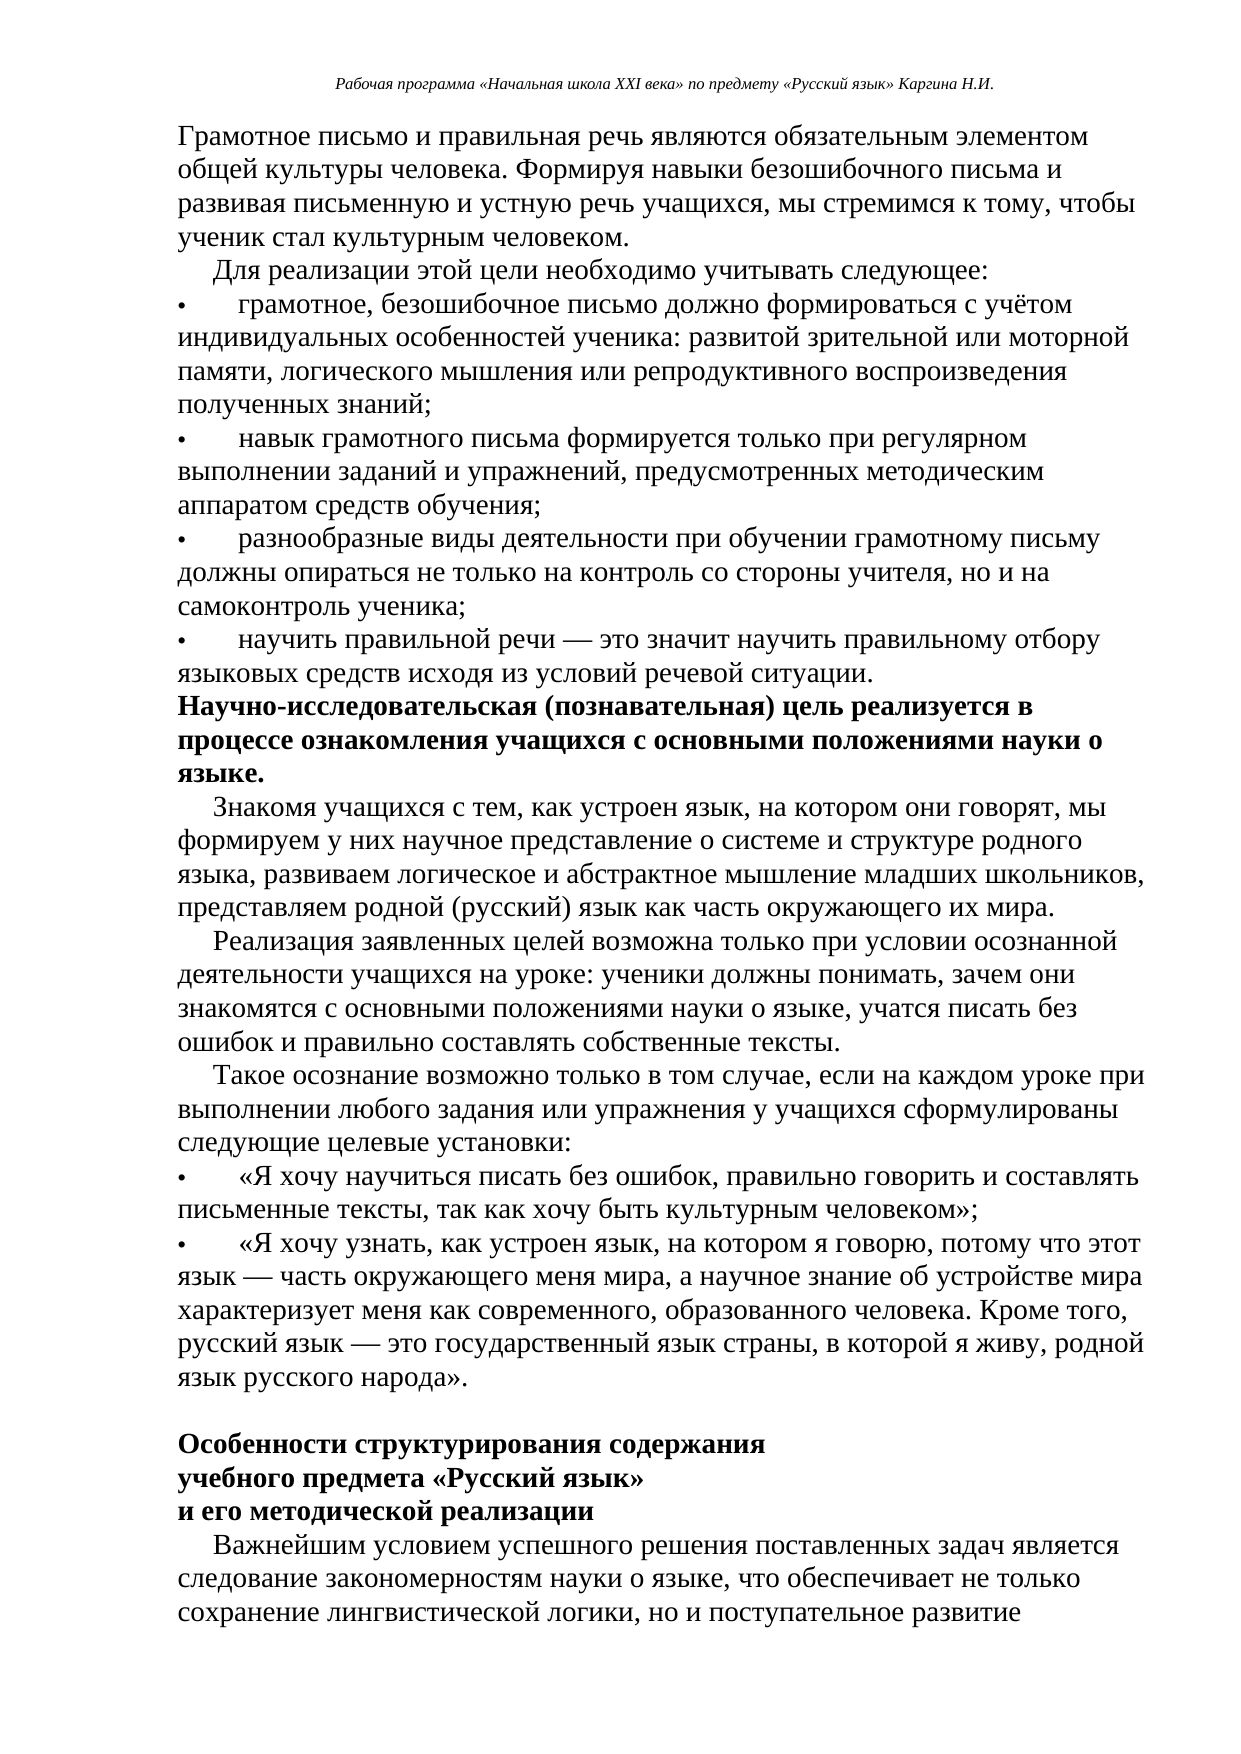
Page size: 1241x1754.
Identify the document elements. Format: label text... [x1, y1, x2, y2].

list «Я хочу научиться писать без ошибок, правильно говорить и составлять письменные тексты, так как хочу быть культурным человеком»; [177, 1158, 1152, 1225]
list навык грамотного письма формируется только при регулярном выполнении заданий и упражнений, предусмотренных методическим аппаратом средств обучения; [177, 420, 1152, 521]
text Научно-исследовательская (познавательная) цель реализуется в процессе ознакомления учащихся с основными положениями науки о языке. [177, 688, 1152, 789]
list научить правильной речи — это значит научить правильному отбору языковых средств исходя из условий речевой ситуации. [177, 621, 1152, 688]
list разнообразные виды деятельности при обучении грамотному письму должны опираться не только на контроль со стороны учителя, но и на самоконтроль ученика; [177, 521, 1152, 621]
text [177, 1527, 1152, 1627]
text Реализация заявленных целей возможна только при условии осознанной деятельности учащихся на уроке: ученики должны понимать, зачем они знакомятся с основными положениями науки о языке, учатся писать без ошибок и правильно составлять собственные тексты. [177, 923, 1152, 1057]
text и его методической реализации [177, 1493, 1152, 1527]
text Особенности структурирования содержания [177, 1426, 1152, 1460]
text учебного предмета «Русский язык» [177, 1460, 1152, 1493]
list грамотное, безошибочное письмо должно формироваться с учётом индивидуальных особенностей ученика: развитой зрительной или моторной памяти, логического мышления или репродуктивного воспроизведения полученных знаний; [177, 286, 1152, 420]
text Грамотное письмо и правильная речь являются обязательным элементом общей культуры человека. Формируя навыки безошибочного письма и развивая письменную и устную речь учащихся, мы стремимся к тому, чтобы ученик стал культурным человеком. [177, 118, 1152, 252]
list «Я хочу узнать, как устроен язык, на котором я говорю, потому что этот язык — часть окружающего меня мира, а научное знание об устройстве мира характеризует меня как современного, образованного человека. Кроме того, русский язык — это государственный язык страны, в которой я живу, родной язык русского народа». [177, 1225, 1152, 1393]
text Такое осознание возможно только в том случае, если на каждом уроке при выполнении любого задания или упражнения у учащихся сформулированы следующие целевые установки: [177, 1057, 1152, 1158]
text Для реализации этой цели необходимо учитывать следующее: [177, 252, 1152, 286]
text Знакомя учащихся с тем, как устроен язык, на котором они говорят, мы формируем у них научное представление о системе и структуре родного языка, развиваем логическое и абстрактное мышление младших школьников, представляем родной (русский) язык как часть окружающего их мира. [177, 789, 1152, 923]
